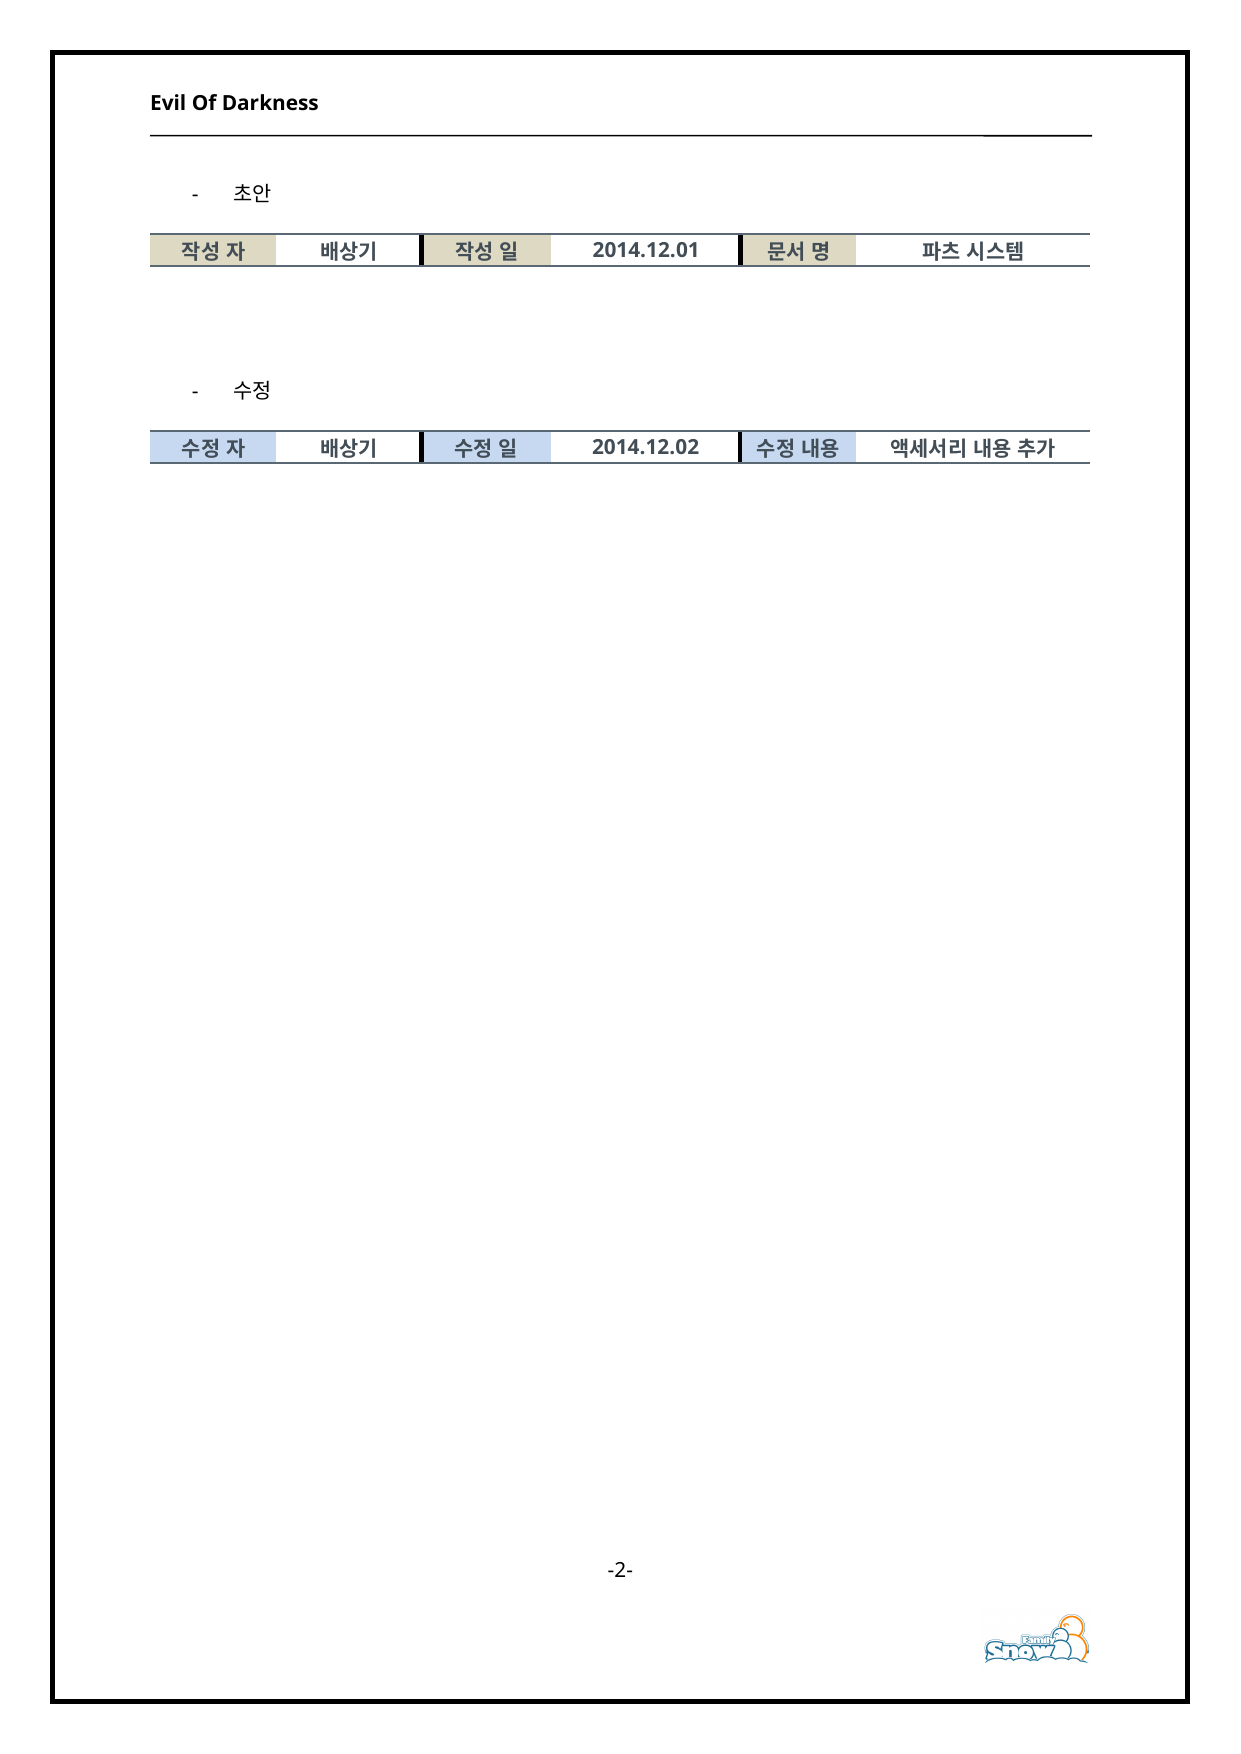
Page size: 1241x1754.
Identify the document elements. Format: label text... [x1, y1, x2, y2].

table_header 수정 일 [424, 432, 551, 462]
table_header 수정 내용 [742, 432, 856, 462]
picture [979, 1608, 1091, 1671]
list 수정 [192, 374, 1090, 404]
table_header 작성 자 [150, 235, 276, 265]
table_header 파츠 시스템 [856, 235, 1090, 265]
table_header 수정 자 [150, 432, 276, 462]
list 초안 [192, 177, 1090, 207]
table_header 문서 명 [743, 235, 856, 265]
table_header 배상기 [276, 235, 419, 265]
table_header 작성 일 [424, 235, 551, 265]
table_header 액세서리 내용 추가 [856, 432, 1090, 462]
table_header 2014.12.02 [551, 432, 738, 462]
table_header 배상기 [276, 432, 419, 462]
table_header 2014.12.01 [551, 235, 738, 265]
